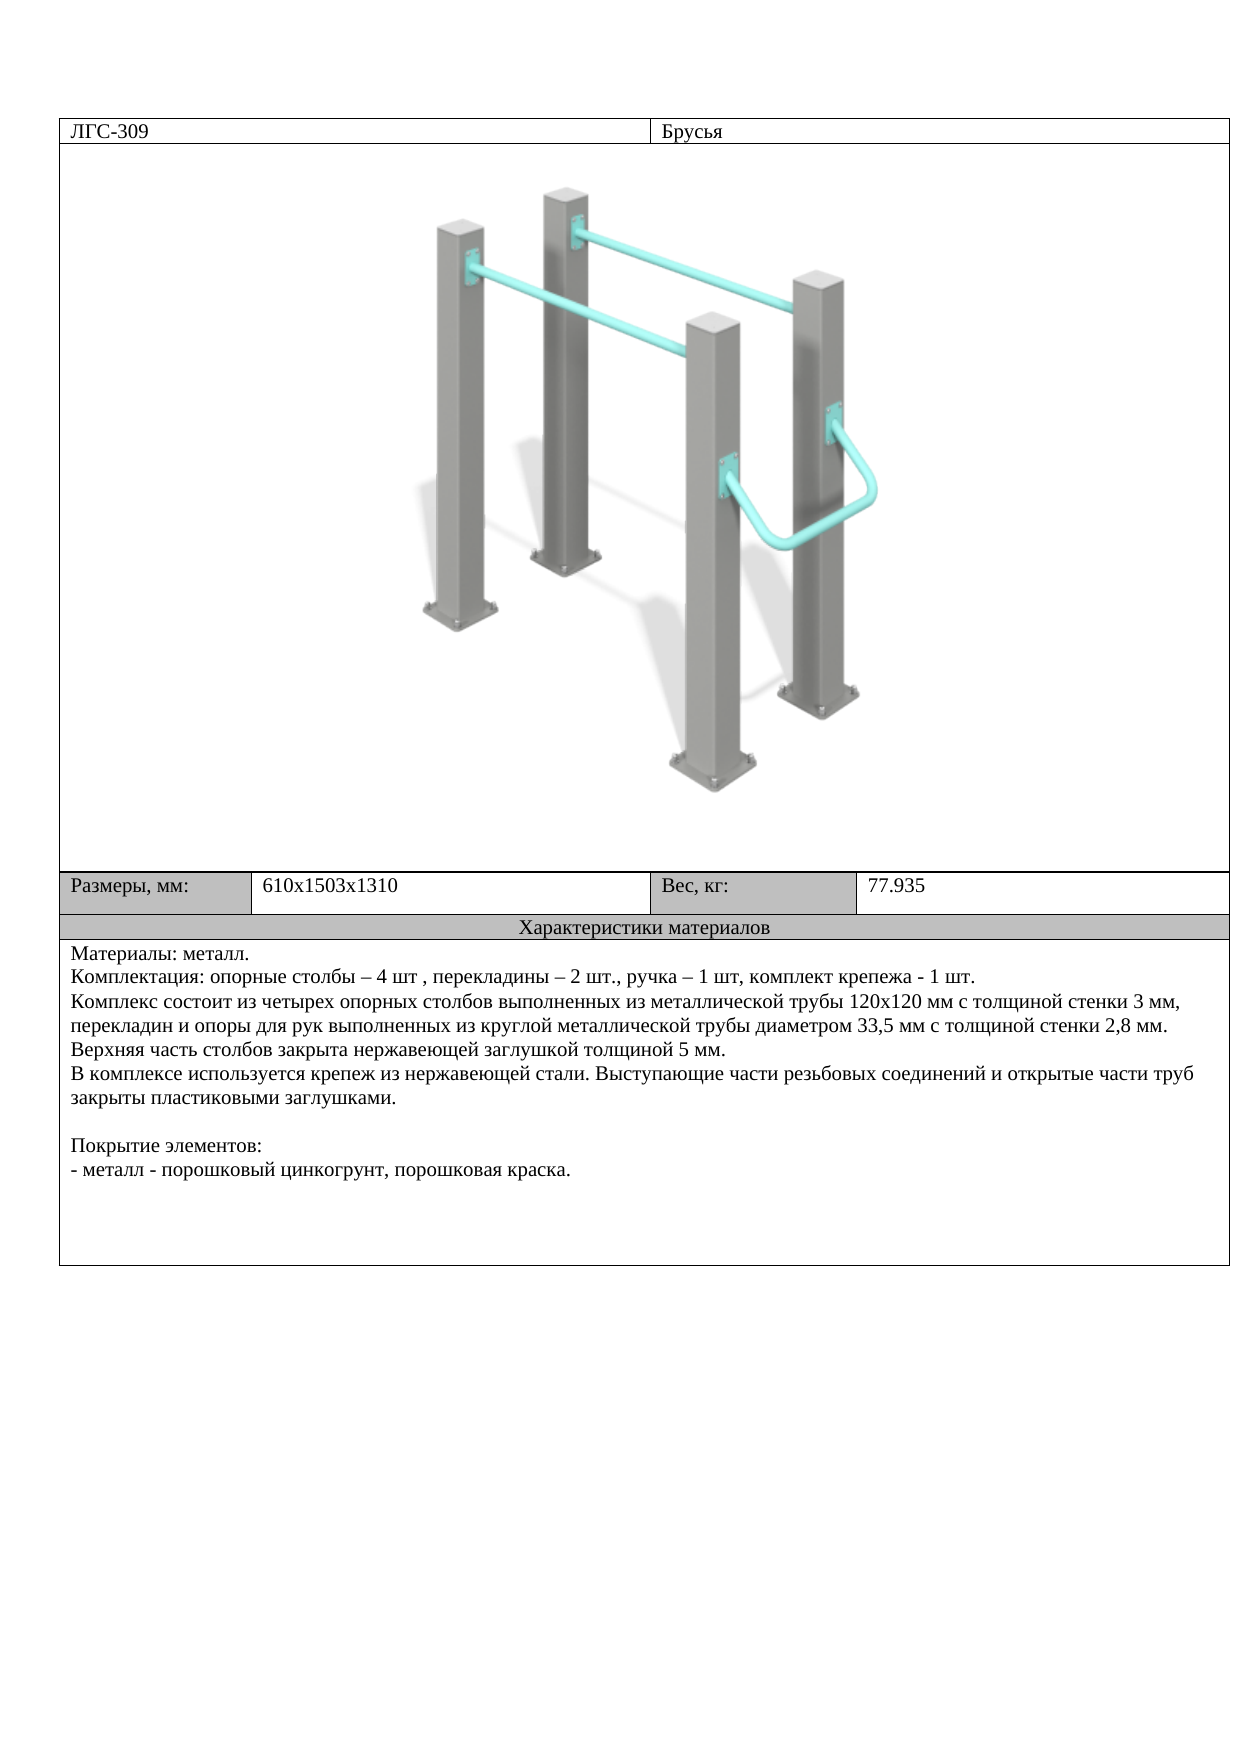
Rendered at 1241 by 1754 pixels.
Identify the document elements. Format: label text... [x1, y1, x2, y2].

table_header Брусья [651, 119, 1229, 143]
table_cell Характеристики материалов [60, 915, 1229, 939]
table_cell Материалы: металл. Комплектация: опорные столбы – 4 шт , перекладины – 2 шт., ручка – 1 шт, комплект крепежа - 1 шт. Комплекс состоит из четырех опорных столбов выполненных из металлической трубы 120х120 мм с толщиной стенки 3 мм, перекладин и опоры для рук выполненных из круглой металлической трубы диаметром 33,5 мм с толщиной стенки 2,8 мм. Верхняя часть столбов закрыта нержавеющей заглушкой толщиной 5 мм. В комплексе используется крепеж из нержавеющей стали. Выступающие части резьбовых соединений и открытые части труб закрыты пластиковыми заглушками. Покрытие элементов: - металл - порошковый цинкогрунт, порошковая краска. [60, 940, 1229, 1264]
table_cell [60, 144, 1229, 871]
table_cell Вес, кг: [651, 873, 856, 914]
table_cell 77.935 [857, 873, 1229, 914]
table_header ЛГС-309 [60, 119, 650, 143]
table_cell 610x1503x1310 [252, 873, 650, 914]
picture [116, 144, 1172, 848]
table_cell Размеры, мм: [60, 873, 251, 914]
